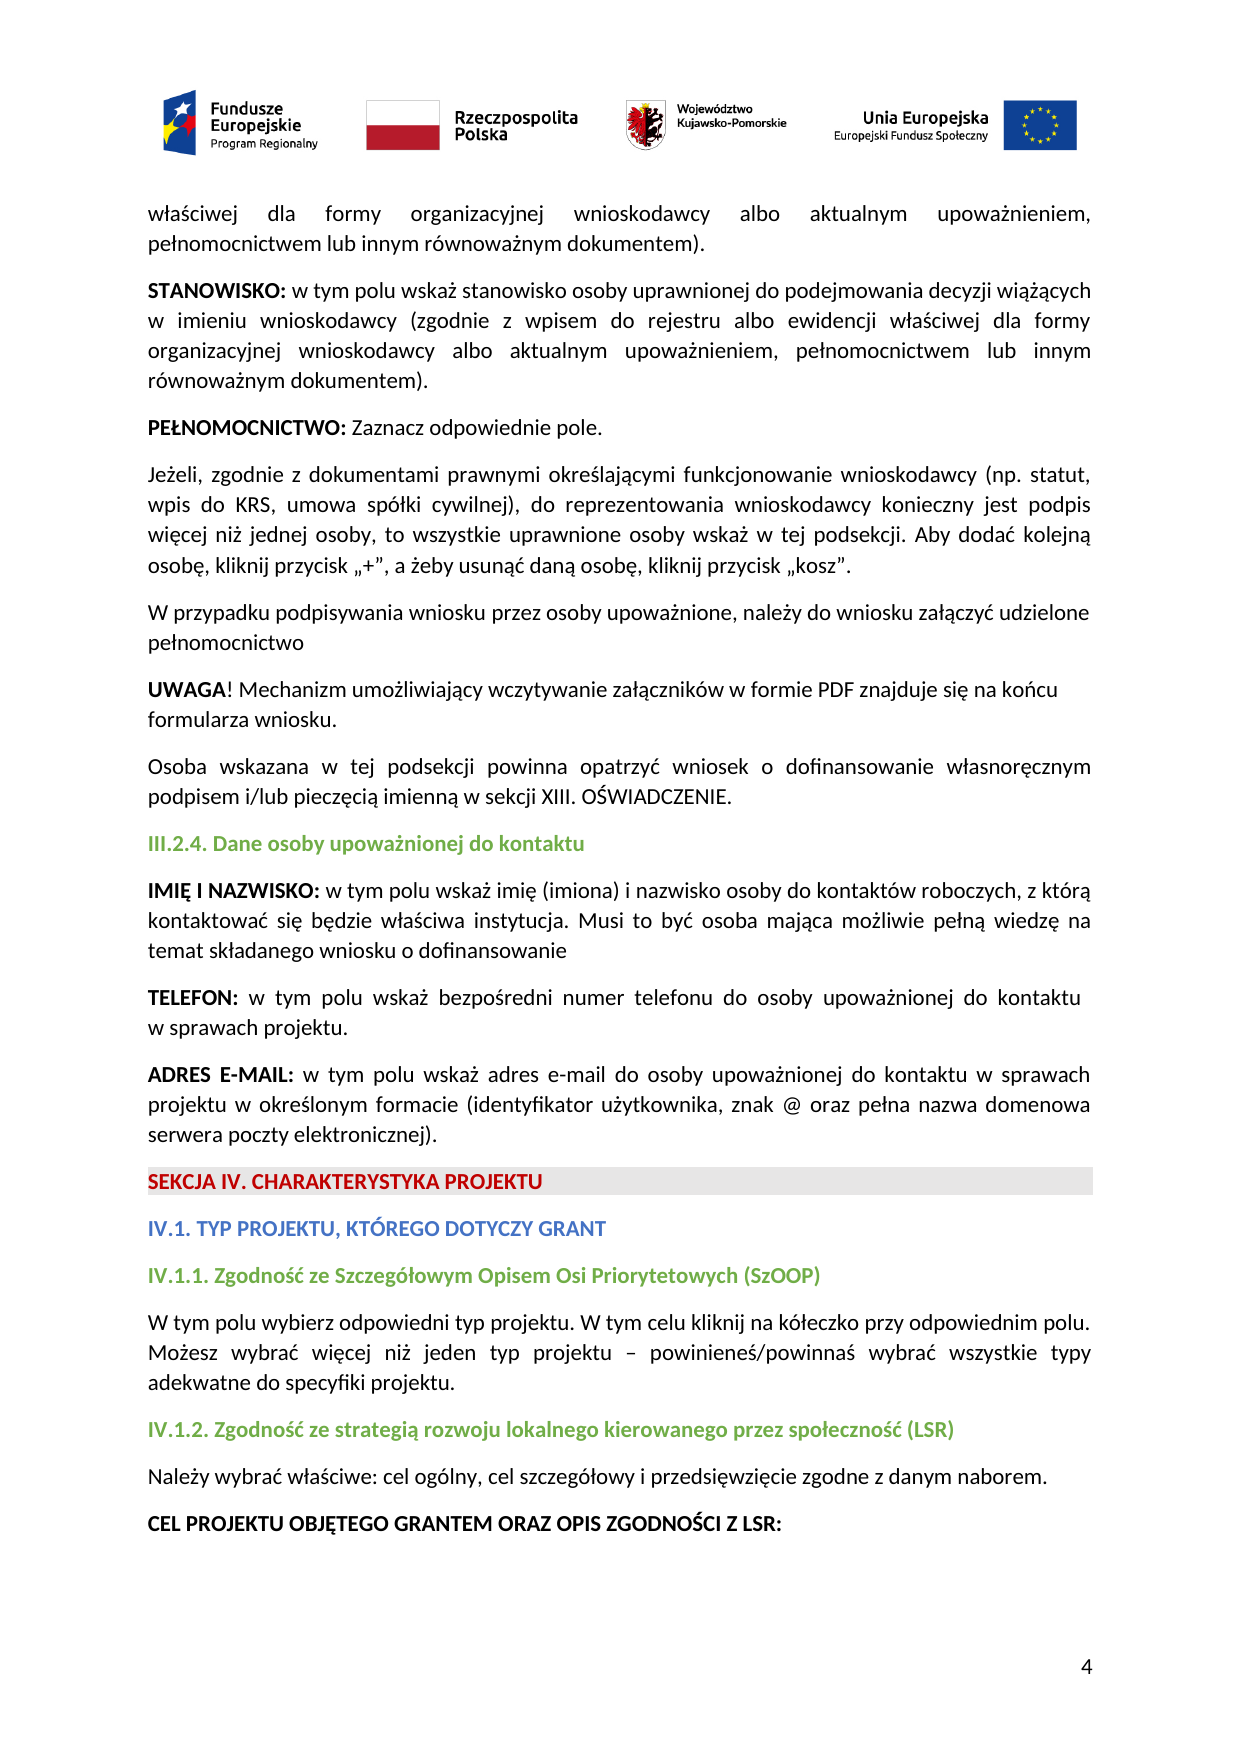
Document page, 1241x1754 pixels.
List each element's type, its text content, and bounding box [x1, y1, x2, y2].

text Należy wybrać właściwe: cel ogólny, cel szczegółowy i przedsięwzięcie zgodne z danym naborem. [148, 1462, 1093, 1490]
text ADRES E-MAIL: w tym polu wskaż adres e-mail do osoby upoważnionej do kontaktu w sprawach projektu w określonym formacie (identyfikator użytkownika, znak @ oraz pełna nazwa domenowa serwera poczty elektronicznej). [148, 1060, 1093, 1148]
text UWAGA! Mechanizm umożliwiający wczytywanie załączników w formie PDF znajduje się na końcu formularza wniosku. [148, 675, 1093, 733]
text IV.1.1. Zgodność ze Szczegółowym Opisem Osi Priorytetowych (SzOOP) [148, 1261, 1093, 1289]
text STANOWISKO: w tym polu wskaż stanowisko osoby uprawnionej do podejmowania decyzji wiążących w imieniu wnioskodawcy (zgodnie z wpisem do rejestru albo ewidencji właściwej dla formy organizacyjnej wnioskodawcy albo aktualnym upoważnieniem, pełnomocnictwem lub innym równoważnym dokumentem). [148, 276, 1093, 394]
text IV.1. TYP PROJEKTU, KTÓREGO DOTYCZY GRANT [148, 1214, 1093, 1242]
text Jeżeli, zgodnie z dokumentami prawnymi określającymi funkcjonowanie wnioskodawcy (np. statut, wpis do KRS, umowa spółki cywilnej), do reprezentowania wnioskodawcy konieczny jest podpis więcej niż jednej osoby, to wszystkie uprawnione osoby wskaż w tej podsekcji. Aby dodać kolejną osobę, kliknij przycisk „+”, a żeby usunąć daną osobę, kliknij przycisk „kosz”. [148, 460, 1093, 579]
text SEKCJA IV. CHARAKTERYSTYKA PROJEKTU [148, 1167, 1093, 1195]
text CEL PROJEKTU OBJĘTEGO GRANTEM ORAZ OPIS ZGODNOŚCI Z LSR: [148, 1509, 1093, 1537]
text W tym polu wybierz odpowiedni typ projektu. W tym celu kliknij na kółeczko przy odpowiednim polu. Możesz wybrać więcej niż jeden typ projektu – powinieneś/powinnaś wybrać wszystkie typy adekwatne do specyfiki projektu. [148, 1308, 1093, 1396]
text W przypadku podpisywania wniosku przez osoby upoważnione, należy do wniosku załączyć udzielone pełnomocnictwo [148, 598, 1093, 656]
picture [147, 73, 1093, 171]
text PEŁNOMOCNICTWO: Zaznacz odpowiednie pole. [148, 413, 1093, 441]
text TELEFON: w tym polu wskaż bezpośredni numer telefonu do osoby upoważnionej do kontaktu w sprawach projektu. [148, 983, 1093, 1041]
text IMIĘ I NAZWISKO: w tym polu wskaż imię (imiona) i nazwisko osoby do kontaktów roboczych, z którą kontaktować się będzie właściwa instytucja. Musi to być osoba mająca możliwie pełną wiedzę na temat składanego wniosku o dofinansowanie [148, 876, 1093, 964]
text Osoba wskazana w tej podsekcji powinna opatrzyć wniosek o dofinansowanie własnoręcznym podpisem i/lub pieczęcią imienną w sekcji XIII. OŚWIADCZENIE. [148, 752, 1093, 810]
text III.2.4. Dane osoby upoważnionej do kontaktu [148, 829, 1093, 857]
text IV.1.2. Zgodność ze strategią rozwoju lokalnego kierowanego przez społeczność (LSR) [148, 1415, 1093, 1443]
